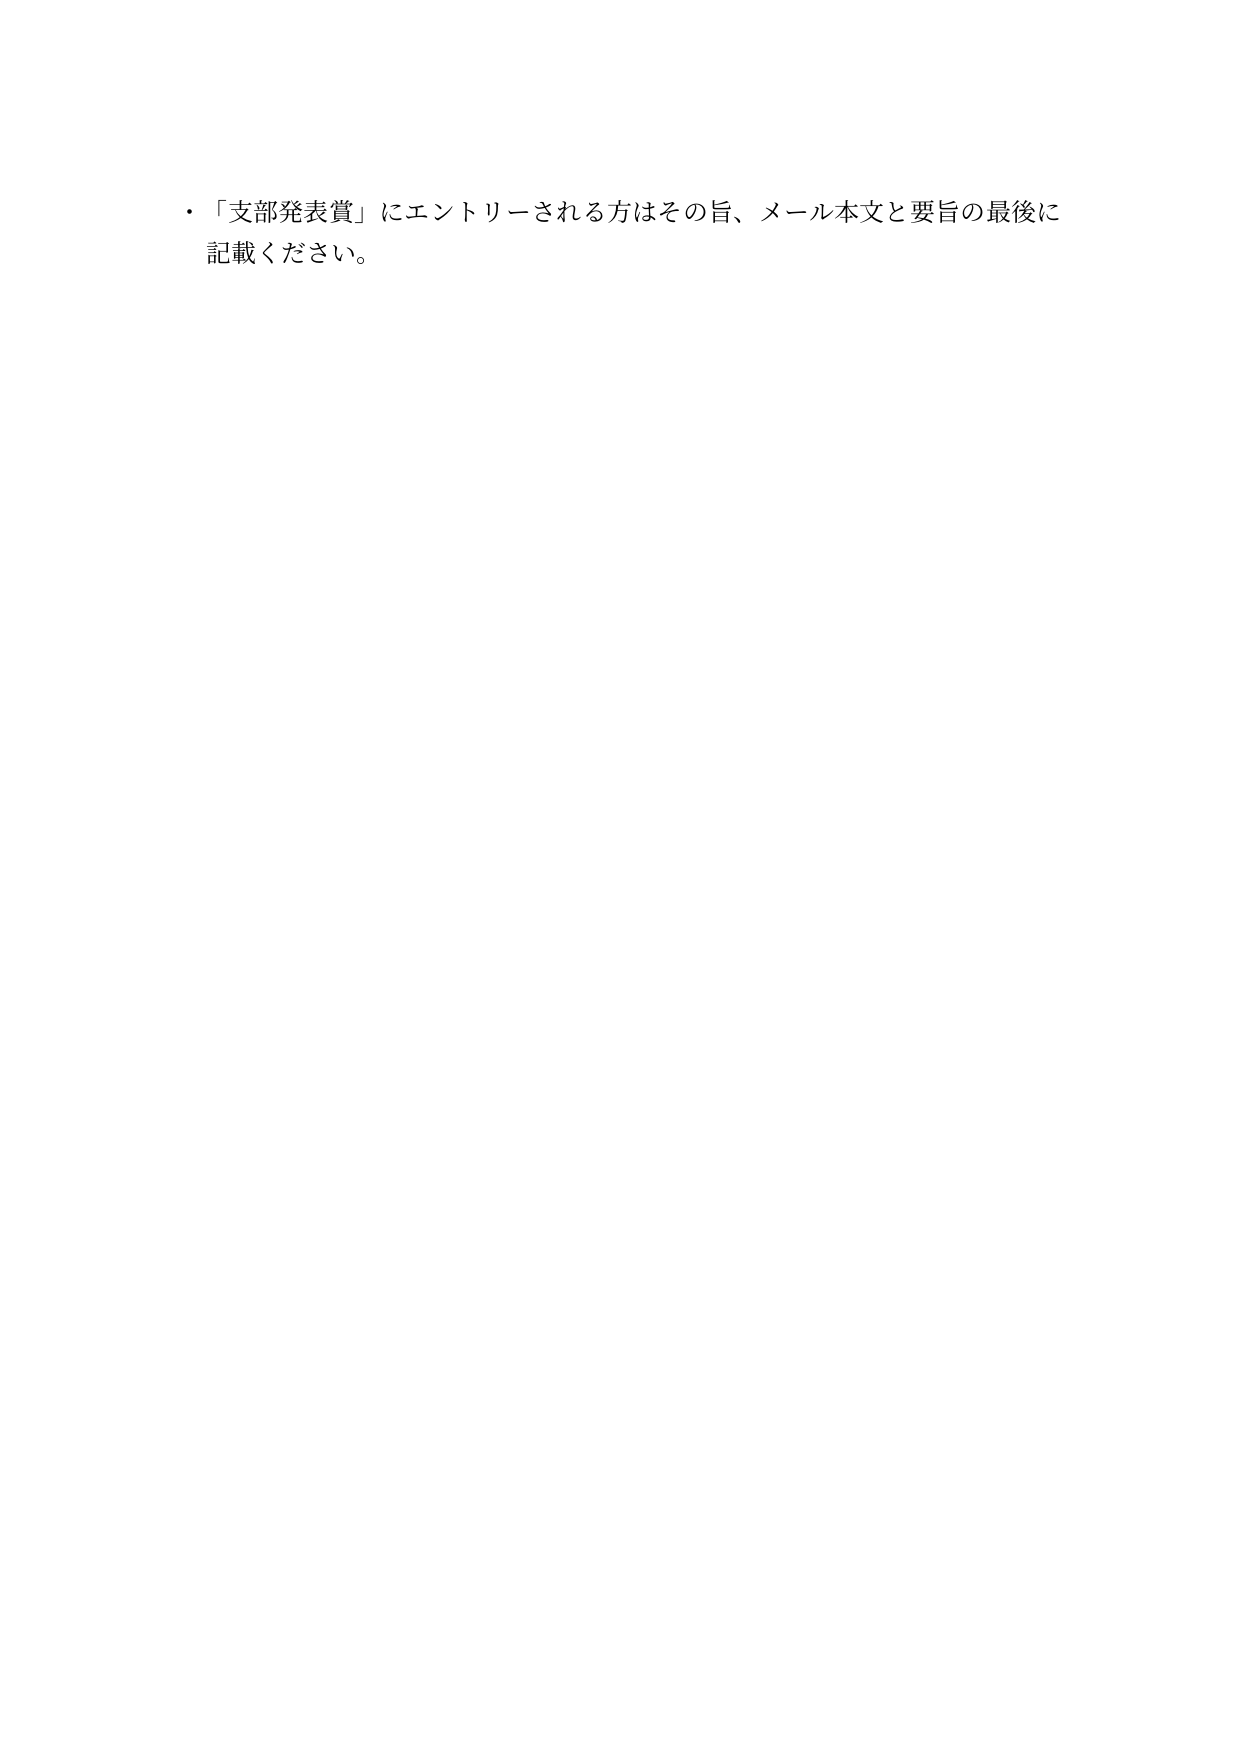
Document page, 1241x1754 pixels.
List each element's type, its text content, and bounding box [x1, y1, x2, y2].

text ・「支部発表賞」にエントリーされる方はその旨、メール本文と要旨の最後に記載ください。 [177, 189, 1063, 273]
